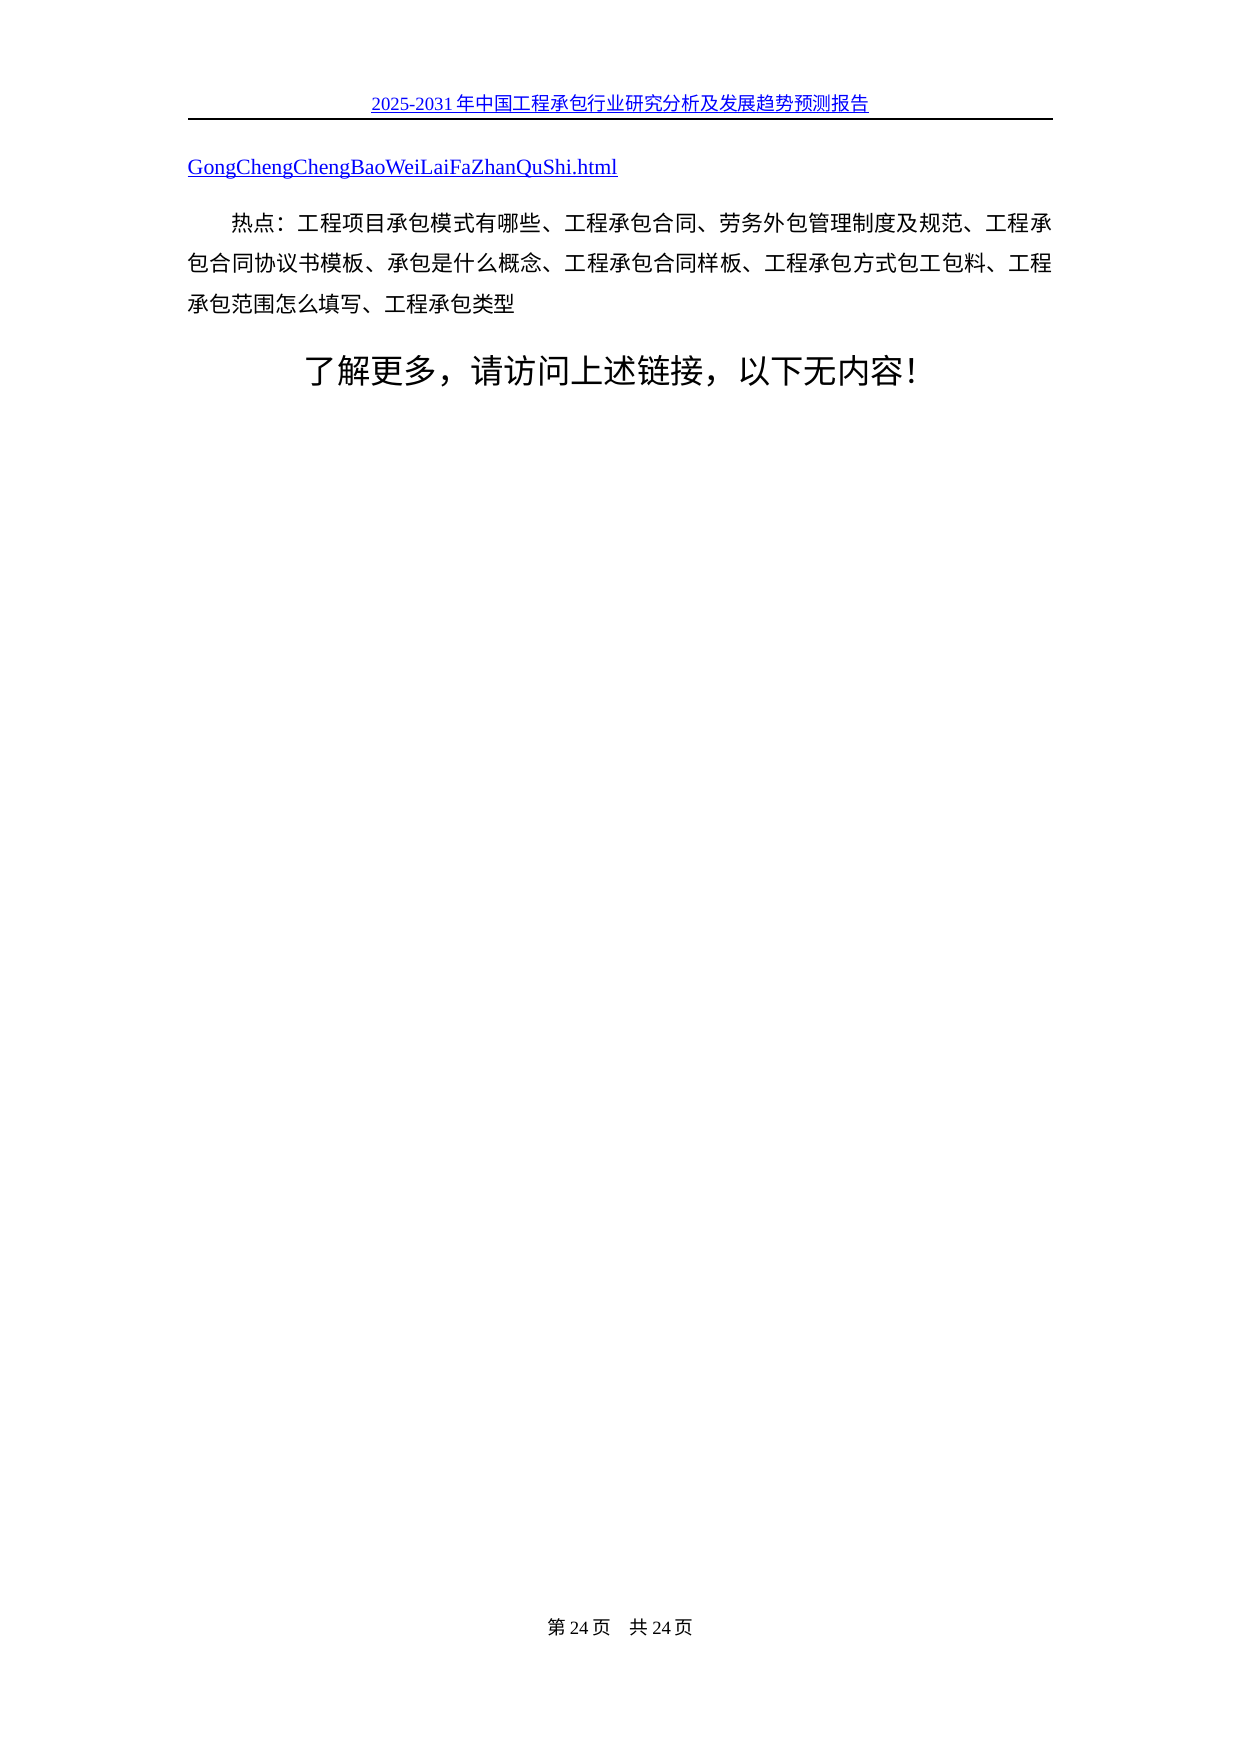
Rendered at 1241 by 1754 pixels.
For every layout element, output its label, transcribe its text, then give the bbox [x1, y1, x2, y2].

title 了解更多，请访问上述链接，以下无内容！ [187, 337, 1053, 402]
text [187, 150, 1053, 183]
text 热点：工程项目承包模式有哪些、工程承包合同、劳务外包管理制度及规范、工程承包合同协议书模板、承包是什么概念、工程承包合同样板、工程承包方式包工包料、工程承包范围怎么填写、工程承包类型 [187, 205, 1053, 319]
